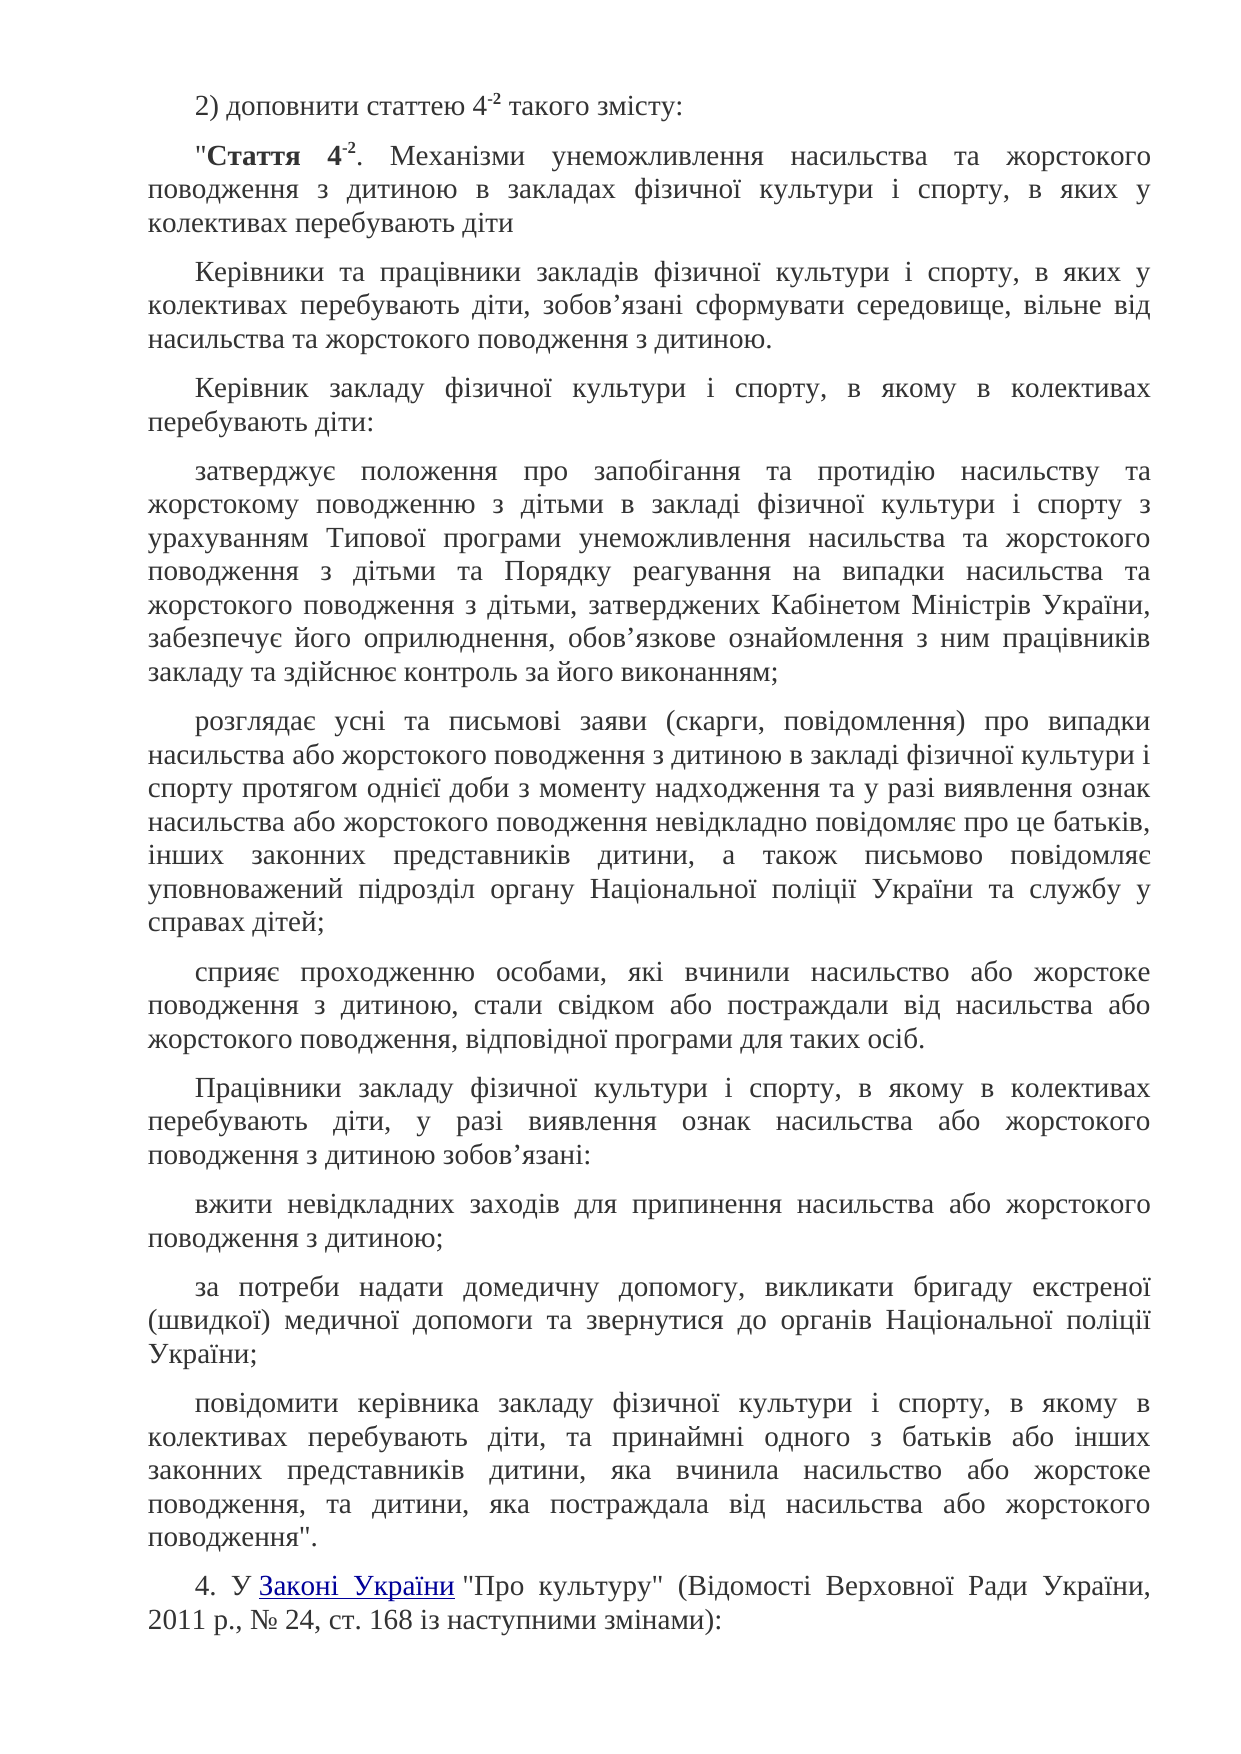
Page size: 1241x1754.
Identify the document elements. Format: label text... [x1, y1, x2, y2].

text сприяє проходженню особами, які вчинили насильство або жорстоке поводження з дитиною, стали свідком або постраждали від насильства або жорстокого поводження, відповідної програми для таких осіб. [148, 954, 1152, 1054]
text 4. У Законі України "Про культуру" (Відомості Верховної Ради України, 2011 р., № 24, ст. 168 із наступними змінами): [148, 1568, 1152, 1636]
text Керівники та працівники закладів фізичної культури і спорту, в яких у колективах перебувають діти, зобов’язані сформувати середовище, вільне від насильства та жорстокого поводження з дитиною. [148, 254, 1152, 354]
text повідомити керівника закладу фізичної культури і спорту, в якому в колективах перебувають діти, та принаймні одного з батьків або інших законних представників дитини, яка вчинила насильство або жорстоке поводження, та дитини, яка постраждала від насильства або жорстокого поводження". [148, 1385, 1152, 1553]
text затверджує положення про запобігання та протидію насильству та жорстокому поводженню з дітьми в закладі фізичної культури і спорту з урахуванням Типової програми унеможливлення насильства та жорстокого поводження з дітьми та Порядку реагування на випадки насильства та жорстокого поводження з дітьми, затверджених Кабінетом Міністрів України, забезпечує його оприлюднення, обов’язкове ознайомлення з ним працівників закладу та здійснює контроль за його виконанням; [148, 453, 1152, 688]
text Керівник закладу фізичної культури і спорту, в якому в колективах перебувають діти: [148, 370, 1152, 437]
text "Стаття 4-2. Механізми унеможливлення насильства та жорстокого поводження з дитиною в закладах фізичної культури і спорту, в яких у колективах перебувають діти [148, 138, 1152, 238]
text 2) доповнити статтею 4-2 такого змісту: [148, 88, 1152, 122]
text за потреби надати домедичну допомогу, викликати бригаду екстреної (швидкої) медичної допомоги та звернутися до органів Національної поліції України; [148, 1269, 1152, 1369]
text розглядає усні та письмові заяви (скарги, повідомлення) про випадки насильства або жорстокого поводження з дитиною в закладі фізичної культури і спорту протягом однієї доби з моменту надходження та у разі виявлення ознак насильства або жорстокого поводження невідкладно повідомляє про це батьків, інших законних представників дитини, а також письмово повідомляє уповноважений підрозділ органу Національної поліції України та службу у справах дітей; [148, 703, 1152, 938]
text вжити невідкладних заходів для припинення насильства або жорстокого поводження з дитиною; [148, 1186, 1152, 1253]
text Працівники закладу фізичної культури і спорту, в якому в колективах перебувають діти, у разі виявлення ознак насильства або жорстокого поводження з дитиною зобов’язані: [148, 1070, 1152, 1171]
